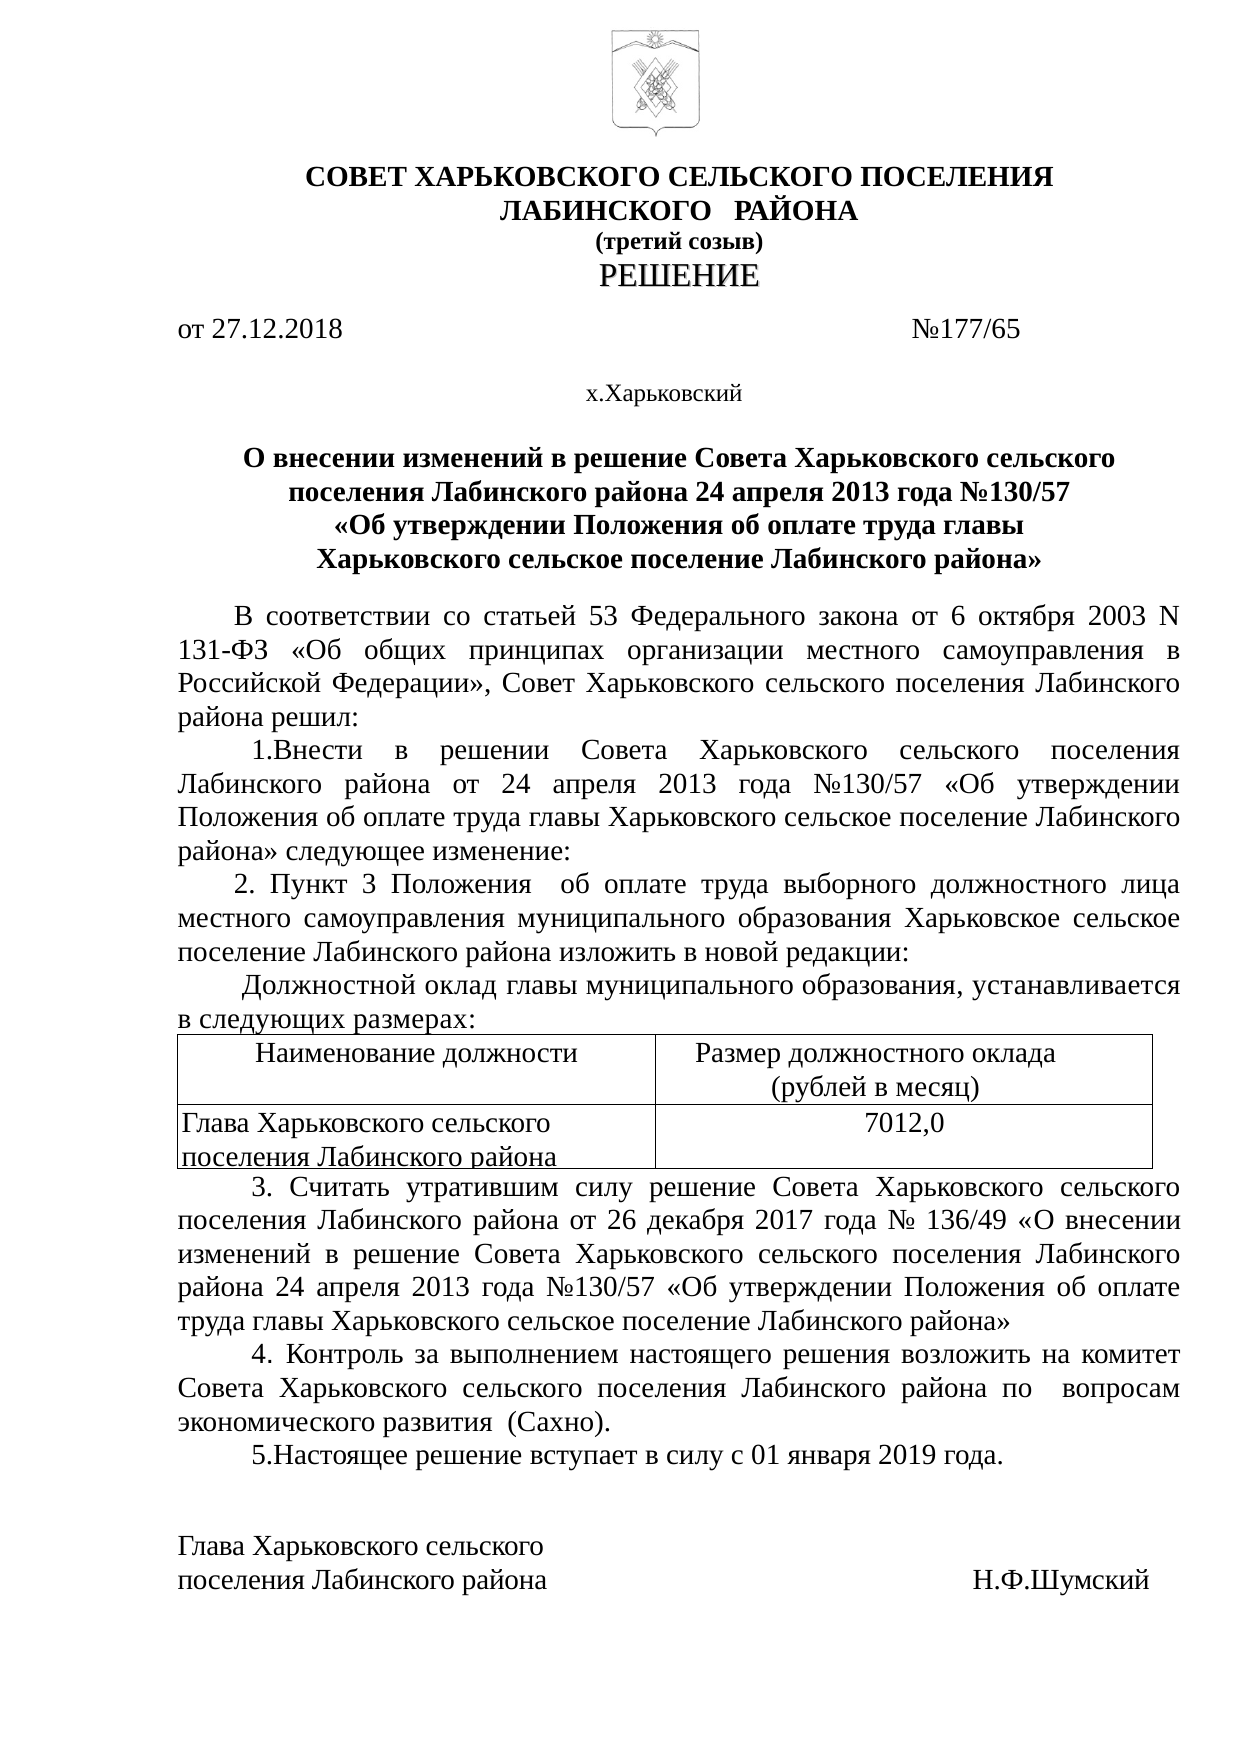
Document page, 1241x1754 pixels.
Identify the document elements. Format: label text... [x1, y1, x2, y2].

text 2. Пункт 3 Положения об оплате труда выборного должностного лица местного самоуправления муниципального образования Харьковское сельское поселение Лабинского района изложить в новой редакции: [177, 867, 1181, 967]
title О внесении изменений в решение Совета Харьковского сельского поселения Лабинского района 24 апреля 2013 года №130/57 [177, 440, 1181, 507]
text (третий созыв) [177, 226, 1181, 255]
subtitle РЕШЕНИЕ [177, 255, 1181, 293]
text Должностной оклад главы муниципального образования, устанавливается в следующих размерах: [177, 967, 1181, 1034]
title 4. Контроль за выполнением настоящего решения возложить на комитет Совета Харьковского сельского поселения Лабинского района по вопросам экономического развития (Сахно). [177, 1337, 1181, 1437]
table_header Размер должностного оклада (рублей в месяц) [656, 1035, 1152, 1104]
picture [610, 27, 700, 139]
text 5.Настоящее решение вступает в силу с 01 января 2019 года. [177, 1437, 1181, 1471]
text ЛАБИНСКОГО РАЙОНА [177, 193, 1181, 226]
table_cell Глава Харьковского сельского поселения Лабинского района [178, 1105, 655, 1168]
table_cell 7012,0 [656, 1105, 1152, 1168]
table_header Наименование должности [178, 1035, 655, 1104]
text СОВЕТ ХАРЬКОВСКОГО СЕЛЬСКОГО ПОСЕЛЕНИЯ [177, 159, 1181, 193]
text 1.Внести в решении Совета Харьковского сельского поселения Лабинского района от 24 апреля 2013 года №130/57 «Об утверждении Положения об оплате труда главы Харьковского сельское поселение Лабинского района» следующее изменение: [177, 732, 1181, 867]
text от 27.12.2018 №177/65 [177, 311, 1181, 344]
title 3. Считать утратившим силу решение Совета Харьковского сельского поселения Лабинского района от 26 декабря 2017 года № 136/49 «О внесении изменений в решение Совета Харьковского сельского поселения Лабинского района 24 апреля 2013 года №130/57 «Об утверждении Положения об оплате труда главы Харьковского сельское поселение Лабинского района» [177, 1169, 1181, 1337]
title «Об утверждении Положения об оплате труда главы [177, 507, 1181, 541]
text Глава Харьковского сельского [177, 1528, 1181, 1562]
text поселения Лабинского района Н.Ф.Шумский [177, 1562, 1181, 1595]
text х.Харьковский [177, 378, 1181, 407]
text В соответствии со статьей 53 Федерального закона от 6 октября 2003 N 131-ФЗ «Об общих принципах организации местного самоуправления в Российской Федерации», Совет Харьковского сельского поселения Лабинского района решил: [177, 598, 1181, 732]
title Харьковского сельское поселение Лабинского района» [177, 541, 1181, 574]
